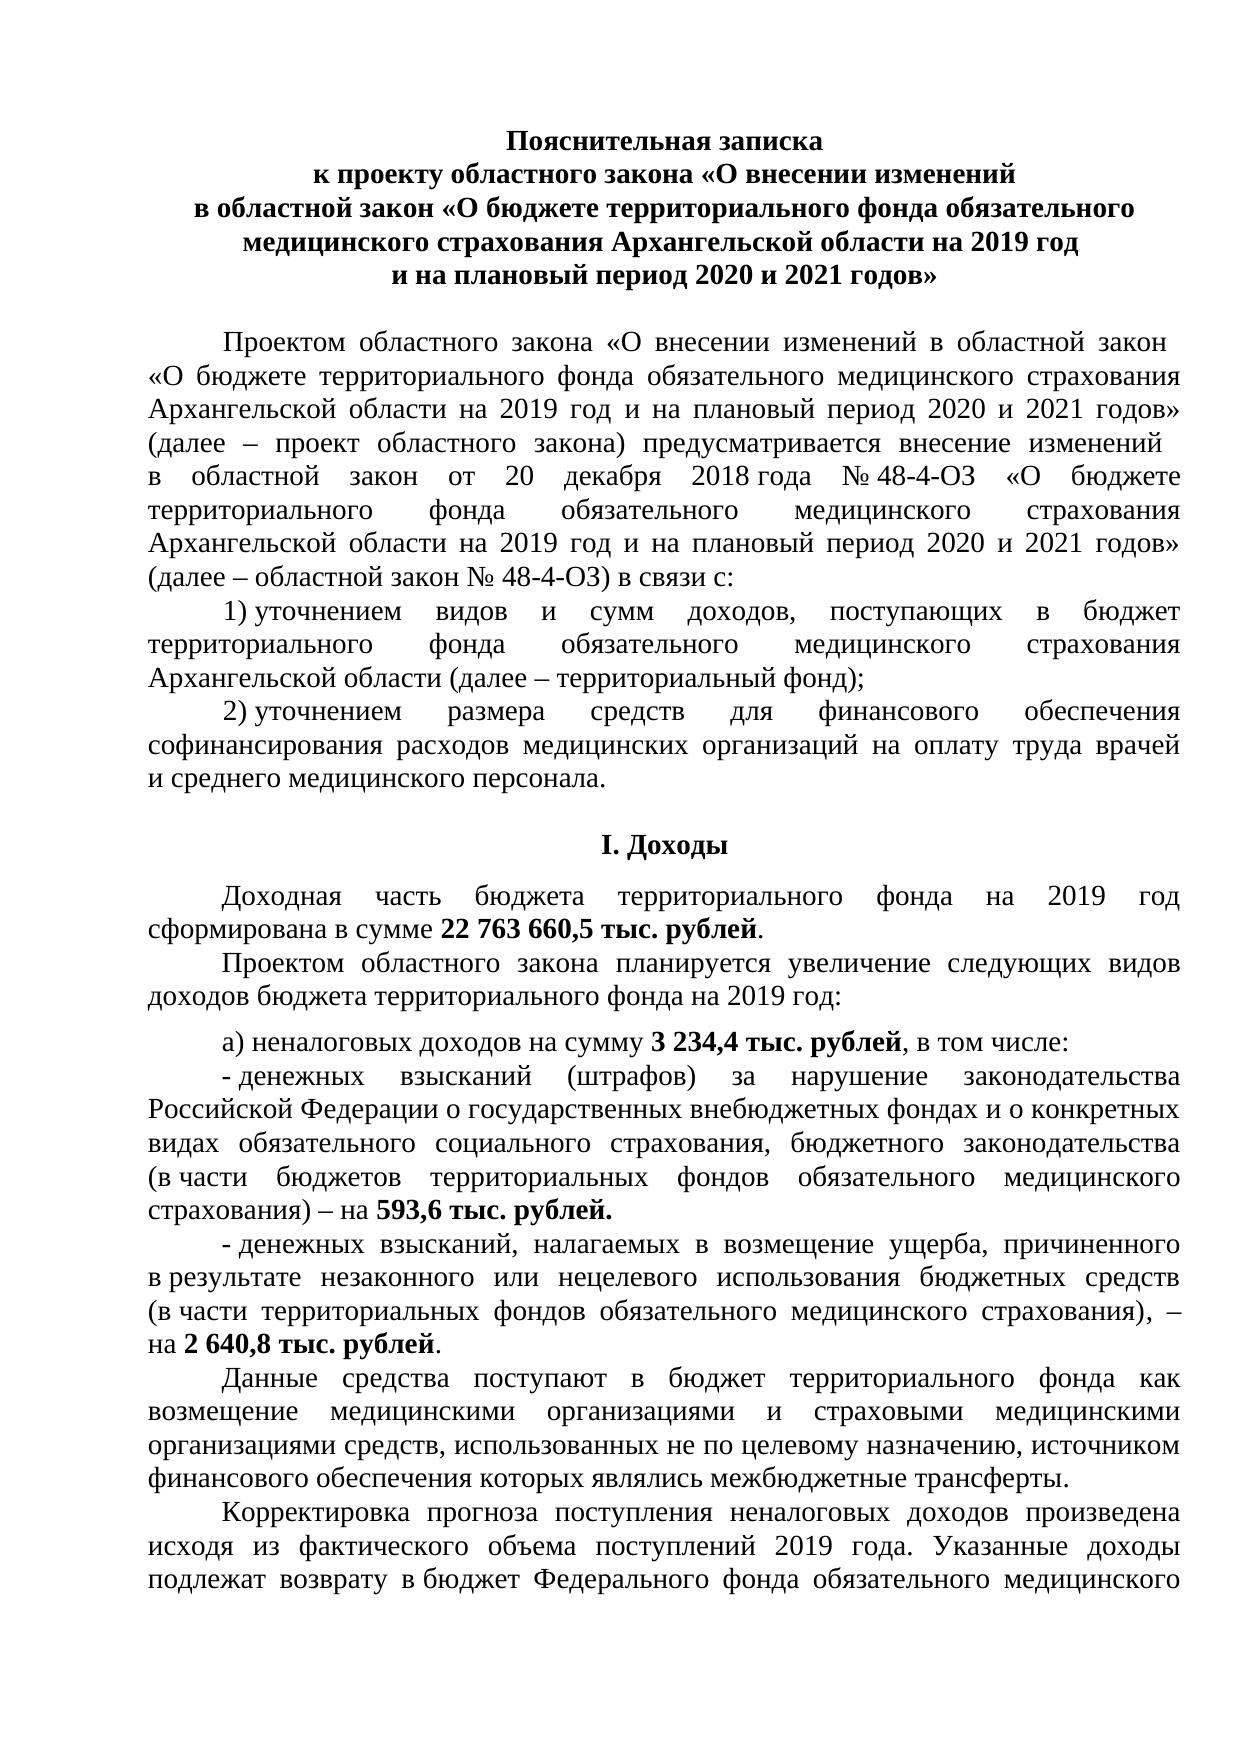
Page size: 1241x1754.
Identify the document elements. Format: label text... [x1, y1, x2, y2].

text I. Доходы [148, 827, 1181, 861]
text Данные средства поступают в бюджет территориального фонда как возмещение медицинскими организациями и страховыми медицинскими организациями средств, использованных не по целевому назначению, источником финансового обеспечения которых являлись межбюджетные трансферты. [148, 1360, 1181, 1494]
text в областной закон «О бюджете территориального фонда обязательного медицинского страхования Архангельской области на 2019 год и на плановый период 2020 и 2021 годов» [148, 190, 1181, 291]
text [148, 1494, 1181, 1595]
text Проектом областного закона планируется увеличение следующих видов доходов бюджета территориального фонда на 2019 год: [148, 945, 1181, 1012]
text Проектом областного закона «О внесении изменений в областной закон «О бюджете территориального фонда обязательного медицинского страхования Архангельской области на 2019 год и на плановый период 2020 и 2021 годов» (далее – проект областного закона) предусматривается внесение изменений в областной закон от 20 декабря 2018 года № 48-4-ОЗ «О бюджете территориального фонда обязательного медицинского страхования Архангельской области на 2019 год и на плановый период 2020 и 2021 годов» (далее – областной закон № 48-4-ОЗ) в связи с: [148, 324, 1181, 593]
text Доходная часть бюджета территориального фонда на 2019 год сформирована в сумме 22 763 660,5 тыс. рублей. [148, 878, 1181, 945]
text - денежных взысканий (штрафов) за нарушение законодательства Российской Федерации о государственных внебюджетных фондах и о конкретных видах обязательного социального страхования, бюджетного законодательства (в части бюджетов территориальных фондов обязательного медицинского страхования) – на 593,6 тыс. рублей. [148, 1058, 1181, 1226]
text 2) уточнением размера средств для финансового обеспечения софинансирования расходов медицинских организаций на оплату труда врачей и среднего медицинского персонала. [148, 693, 1181, 794]
text к проекту областного закона «О внесении изменений [148, 157, 1181, 190]
text 1) уточнением видов и сумм доходов, поступающих в бюджет территориального фонда обязательного медицинского страхования Архангельской области (далее – территориальный фонд); [148, 593, 1181, 693]
text Пояснительная записка [148, 123, 1181, 157]
text - денежных взысканий, налагаемых в возмещение ущерба, причиненного в результате незаконного или нецелевого использования бюджетных средств (в части территориальных фондов обязательного медицинского страхования), – на 2 640,8 тыс. рублей. [148, 1226, 1181, 1360]
text а) неналоговых доходов на сумму 3 234,4 тыс. рублей, в том числе: [148, 1024, 1181, 1058]
